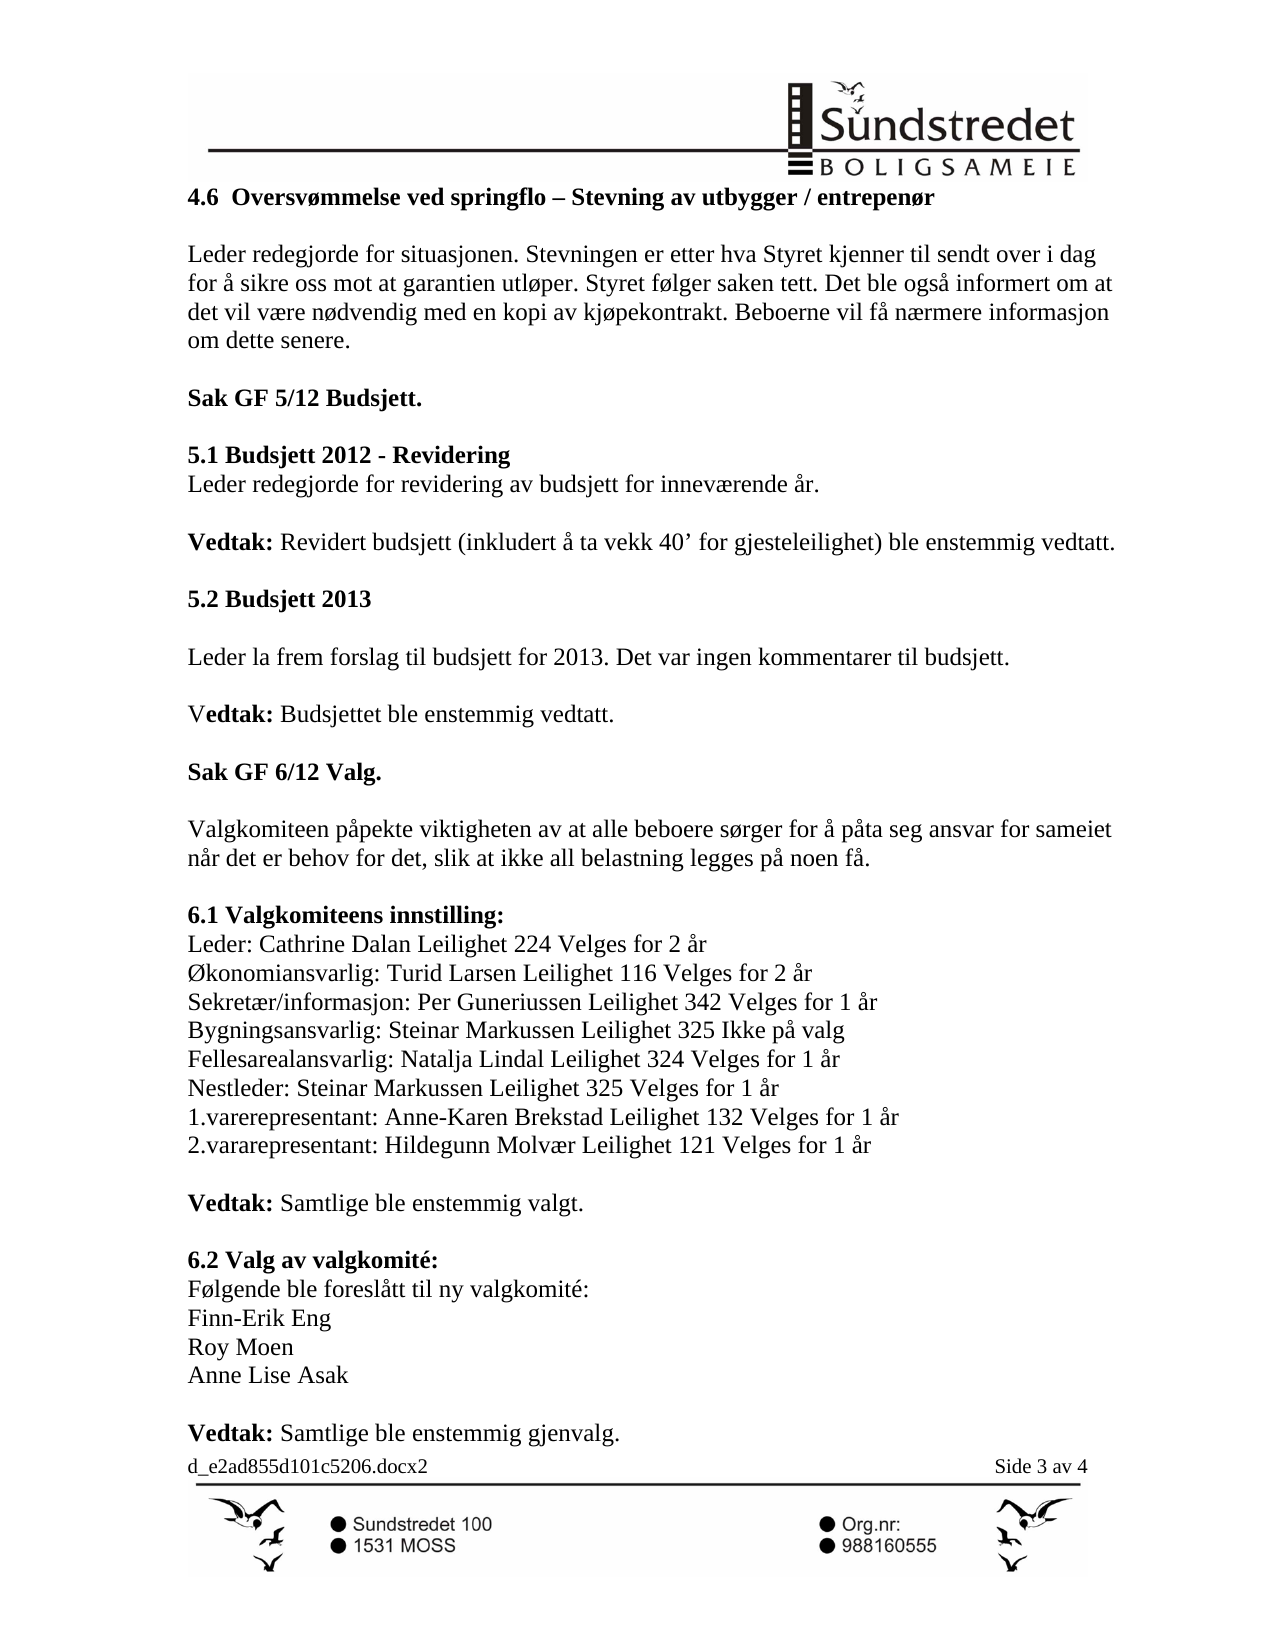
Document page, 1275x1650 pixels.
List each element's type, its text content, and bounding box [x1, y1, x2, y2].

text Vedtak: Budsjettet ble enstemmig vedtatt. [187, 699, 1125, 728]
picture [187, 1477, 1088, 1577]
text Bygningsansvarlig: Steinar Markussen Leilighet 325 Ikke på valg [187, 1015, 1125, 1044]
text Økonomiansvarlig: Turid Larsen Leilighet 116 Velges for 2 år [187, 958, 1125, 987]
text 6.2 Valg av valgkomité: [187, 1245, 1125, 1274]
text Leder redegjorde for situasjonen. Stevningen er etter hva Styret kjenner til sendt over i dag for å sikre oss mot at garantien utløper. Styret følger saken tett. Det ble også informert om at det vil være nødvendig med en kopi av kjøpekontrakt. Beboerne vil få nærmere informasjon om dette senere. [187, 239, 1125, 354]
text Vedtak: Samtlige ble enstemmig gjenvalg. [187, 1418, 1125, 1447]
text Leder la frem forslag til budsjett for 2013. Det var ingen kommentarer til budsjett. [187, 642, 1125, 670]
text Finn-Erik Eng [187, 1303, 1125, 1332]
text Sekretær/informasjon: Per Guneriussen Leilighet 342 Velges for 1 år [187, 987, 1125, 1015]
text 6.1 Valgkomiteens innstilling: [187, 900, 1125, 929]
text 2.vararepresentant: Hildegunn Molvær Leilighet 121 Velges for 1 år [187, 1130, 1125, 1159]
text Sak GF 5/12 Budsjett. [187, 383, 1125, 412]
text Følgende ble foreslått til ny valgkomité: [187, 1274, 1125, 1303]
text Sak GF 6/12 Valg. [187, 757, 1125, 785]
text 1.varerepresentant: Anne-Karen Brekstad Leilighet 132 Velges for 1 år [187, 1102, 1125, 1130]
text 5.1 Budsjett 2012 - Revidering [187, 440, 1125, 469]
text Nestleder: Steinar Markussen Leilighet 325 Velges for 1 år [187, 1073, 1125, 1102]
picture [187, 73, 1088, 182]
text Leder redegjorde for revidering av budsjett for inneværende år. [187, 469, 1125, 498]
text Fellesarealansvarlig: Natalja Lindal Leilighet 324 Velges for 1 år [187, 1044, 1125, 1073]
text Anne Lise Asak [187, 1360, 1125, 1389]
text 5.2 Budsjett 2013 [187, 584, 1125, 613]
text Vedtak: Samtlige ble enstemmig valgt. [187, 1188, 1125, 1217]
list Oversvømmelse ved springflo – Stevning av utbygger / entrepenør [187, 182, 1125, 210]
text Leder: Cathrine Dalan Leilighet 224 Velges for 2 år [187, 929, 1125, 958]
text Roy Moen [187, 1332, 1125, 1360]
text Valgkomiteen påpekte viktigheten av at alle beboere sørger for å påta seg ansvar for sameiet når det er behov for det, slik at ikke all belastning legges på noen få. [187, 814, 1125, 872]
text Vedtak: Revidert budsjett (inkludert å ta vekk 40’ for gjesteleilighet) ble enstemmig vedtatt. [187, 527, 1125, 555]
